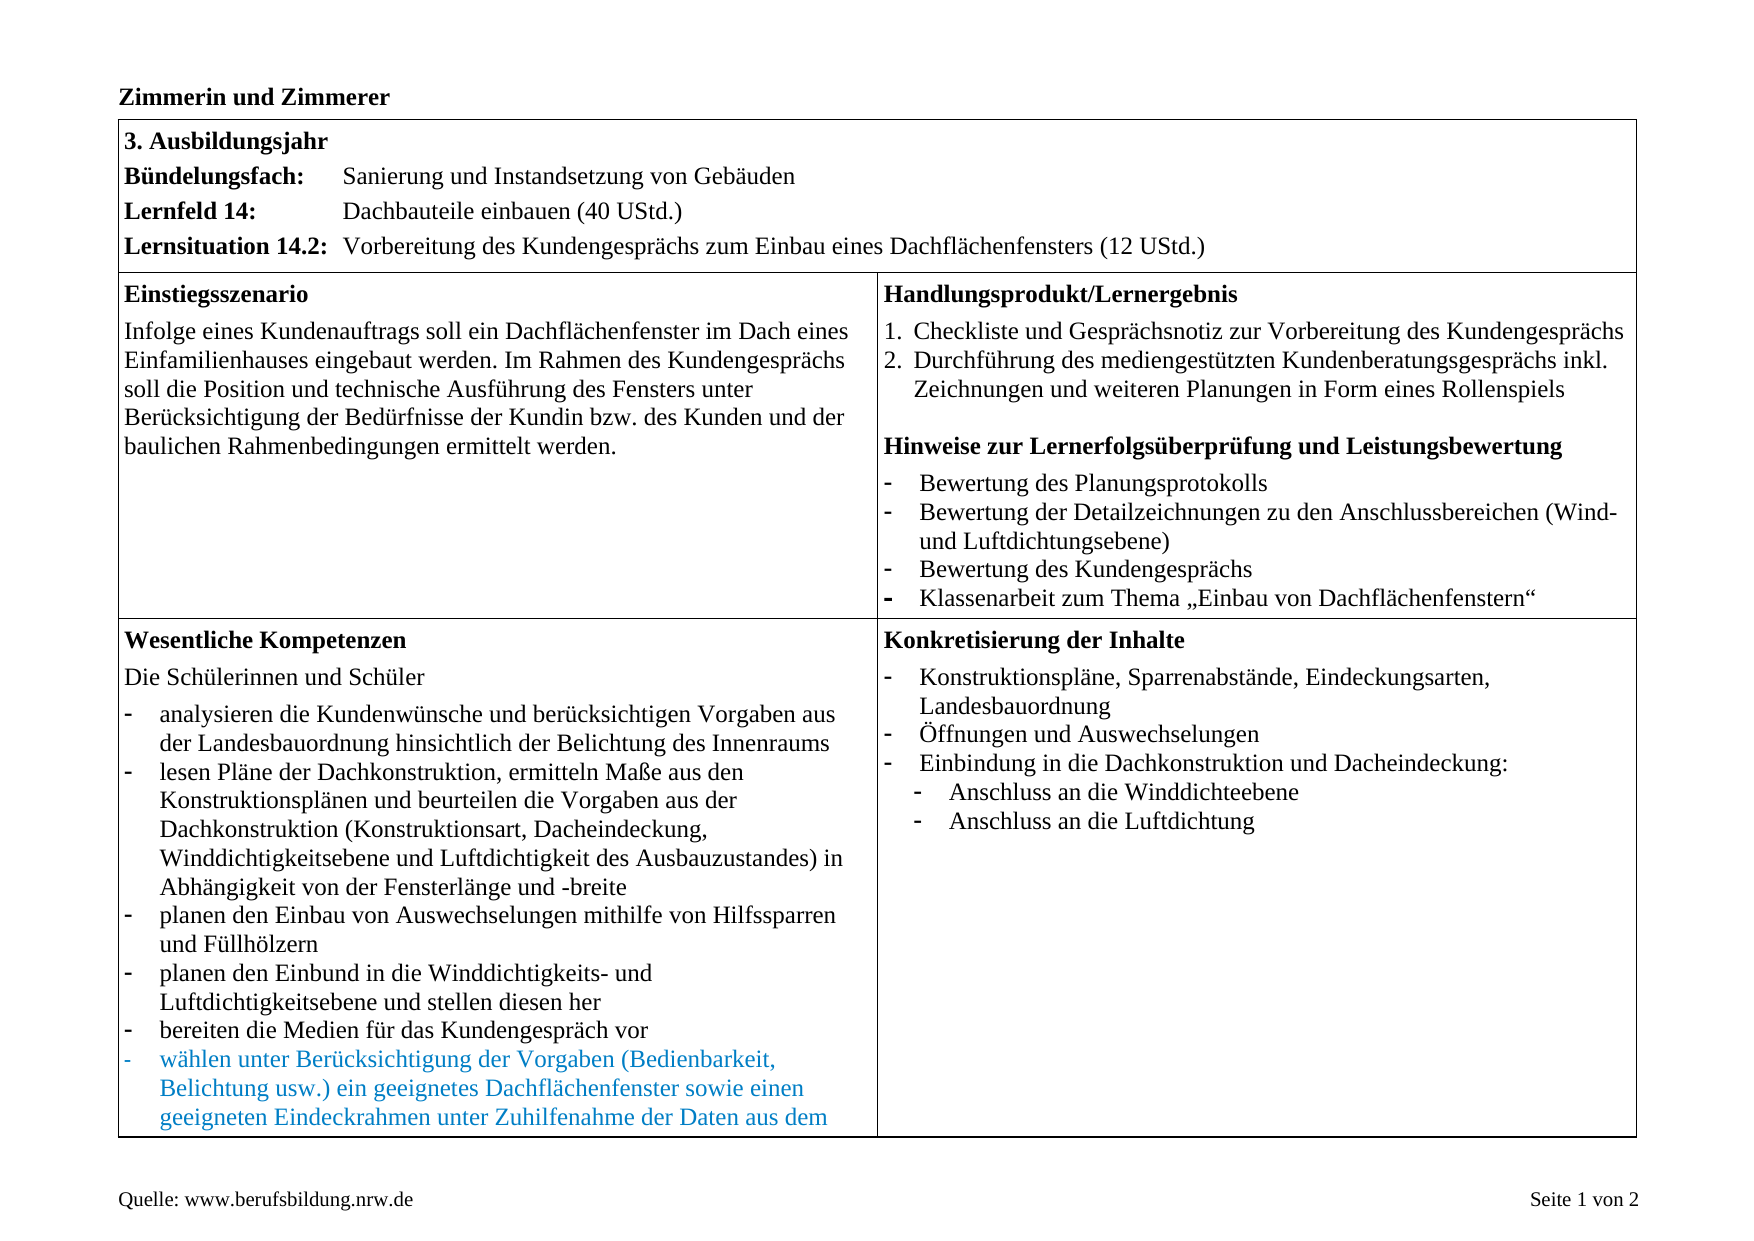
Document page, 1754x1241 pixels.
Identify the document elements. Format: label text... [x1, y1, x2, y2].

table_cell Handlungsprodukt/Lernergebnis Checkliste und Gesprächsnotiz zur Vorbereitung des Kundengesprächs Durchführung des mediengestützten Kundenberatungsgesprächs inkl. Zeichnungen und weiteren Planungen in Form eines Rollenspiels Hinweise zur Lernerfolgsüberprüfung und Leistungsbewertung Bewertung des Planungsprotokolls Bewertung der Detailzeichnungen zu den Anschlussbereichen (Wind- und Luftdichtungsebene) Bewertung des Kundengesprächs Klassenarbeit zum Thema „Einbau von Dachflächenfenstern“ [878, 273, 1636, 618]
table_header 3. Ausbildungsjahr Bündelungsfach: Sanierung und Instandsetzung von Gebäuden Lernfeld 14: Dachbauteile einbauen (40 UStd.) Lernsituation 14.2: Vorbereitung des Kundengesprächs zum Einbau eines Dachflächenfensters (12 UStd.) [119, 120, 1636, 272]
table_cell Einstiegsszenario Infolge eines Kundenauftrags soll ein Dachflächenfenster im Dach eines Einfamilienhauses eingebaut werden. Im Rahmen des Kundengesprächs soll die Position und technische Ausführung des Fensters unter Berücksichtigung der Bedürfnisse der Kundin bzw. des Kunden und der baulichen Rahmenbedingungen ermittelt werden. [119, 273, 877, 618]
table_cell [119, 619, 877, 1136]
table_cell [878, 619, 1636, 1136]
